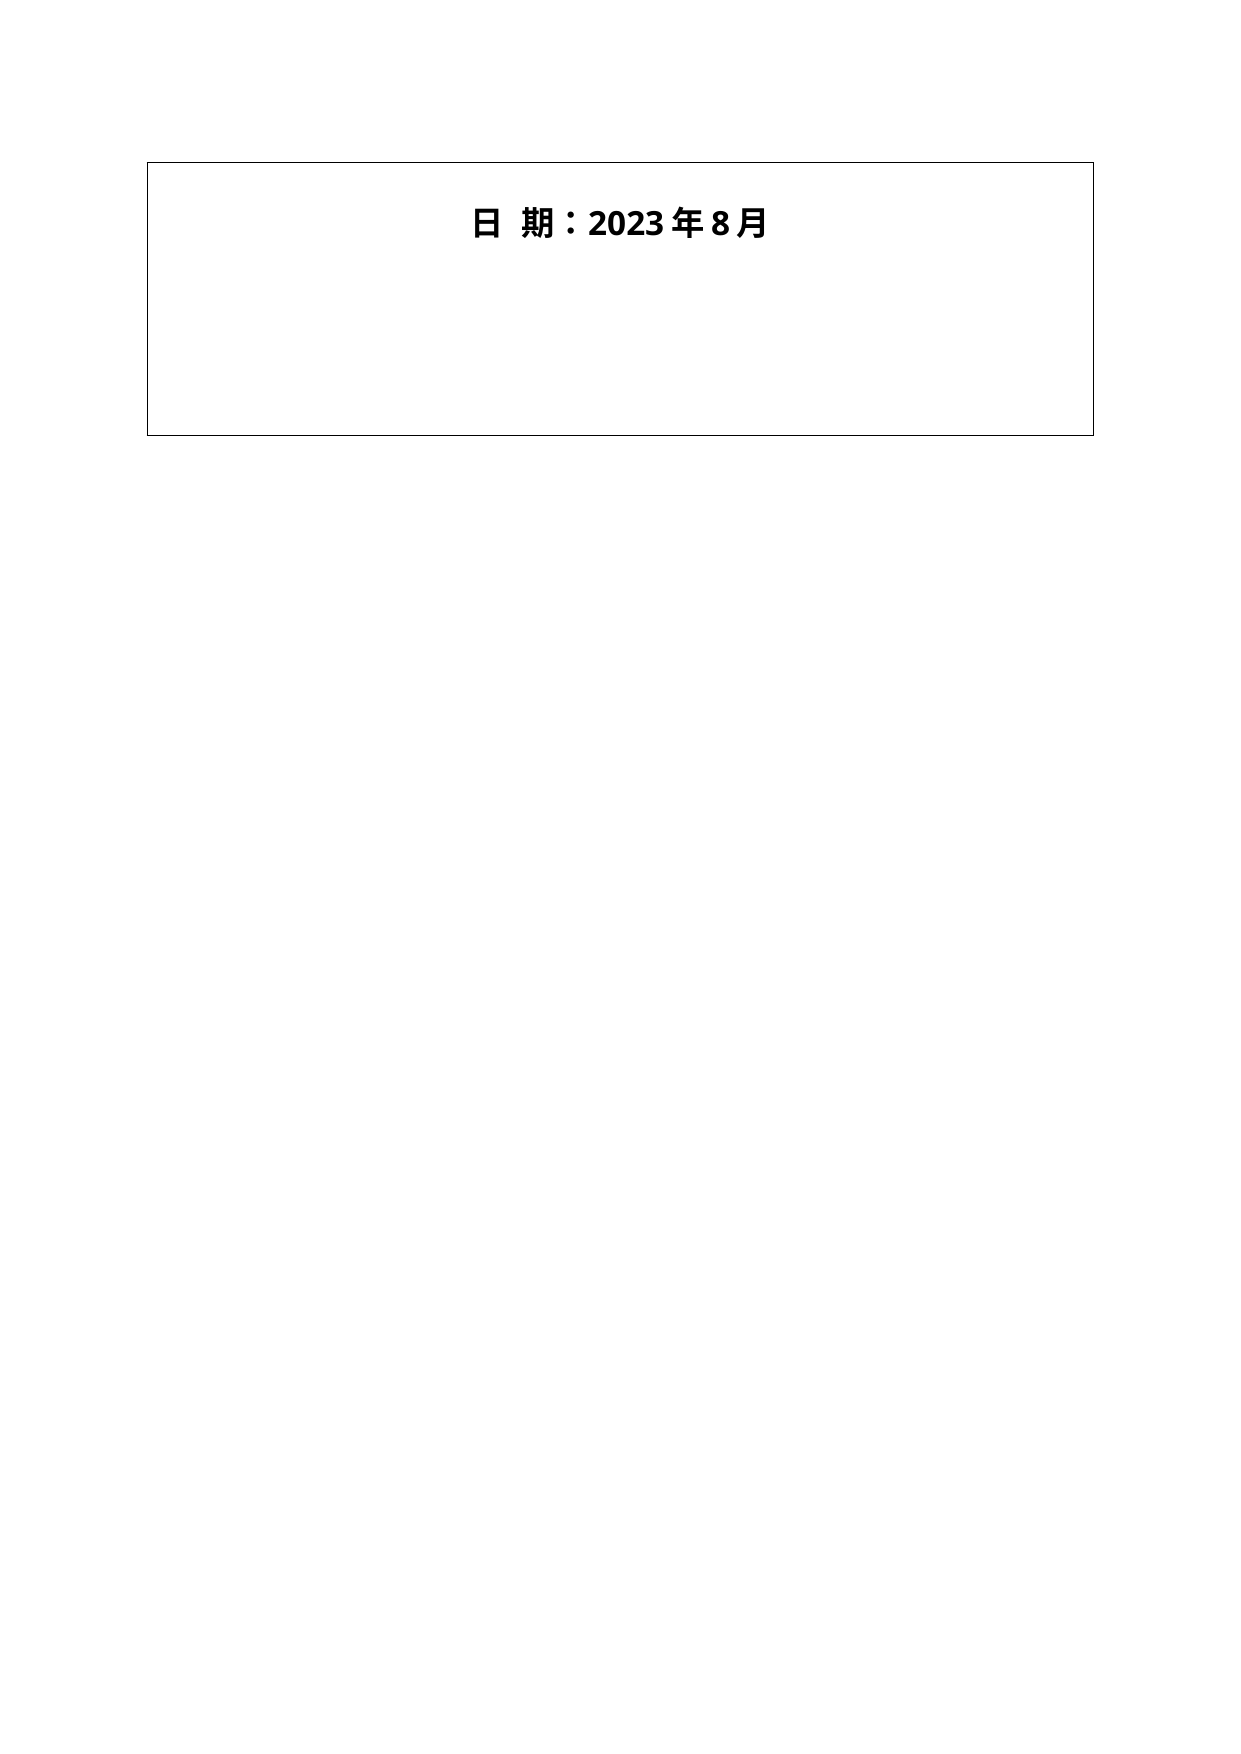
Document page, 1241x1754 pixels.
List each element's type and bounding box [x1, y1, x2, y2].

table_header [148, 163, 1093, 435]
